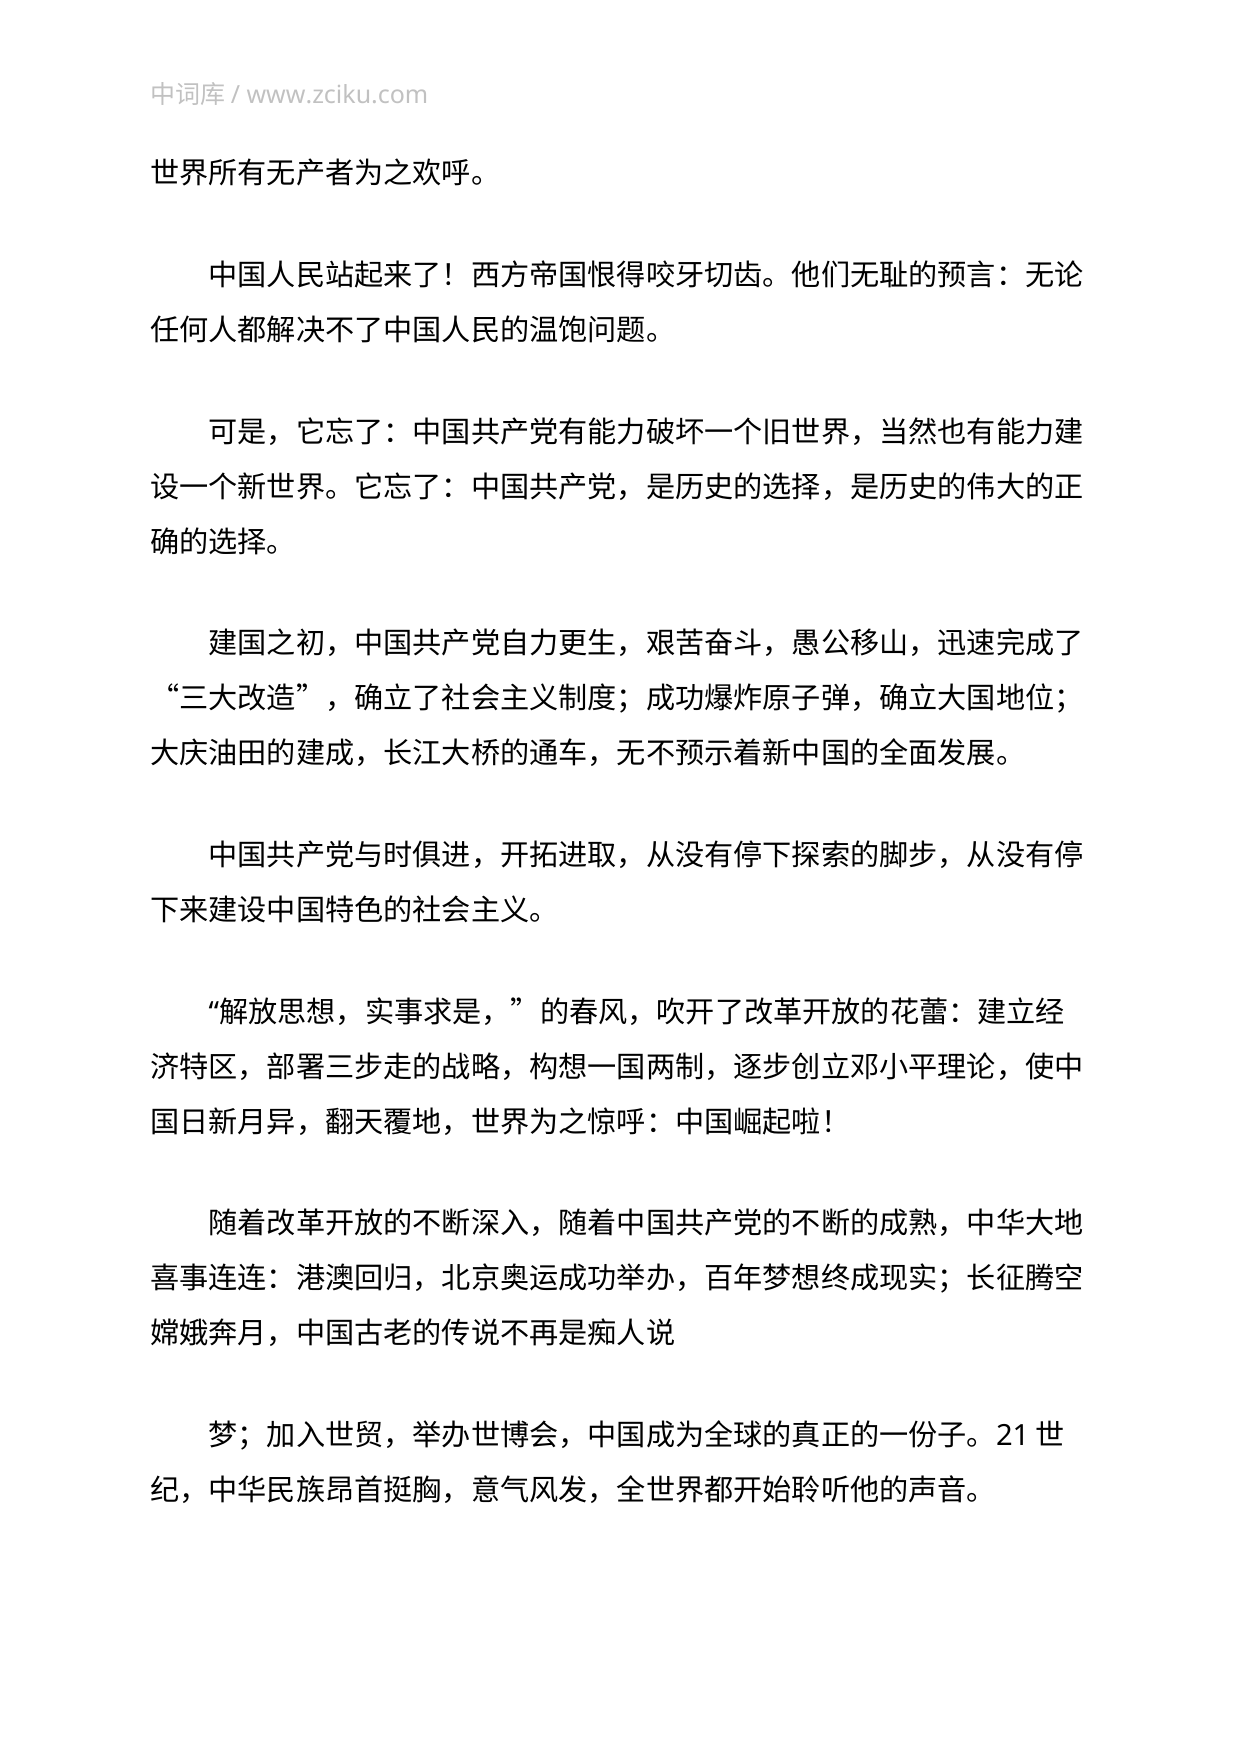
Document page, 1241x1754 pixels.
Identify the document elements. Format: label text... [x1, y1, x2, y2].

text 可是，它忘了：中国共产党有能力破坏一个旧世界，当然也有能力建设一个新世界。它忘了：中国共产党，是历史的选择，是历史的伟大的正确的选择。 [150, 408, 1090, 561]
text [150, 150, 1090, 192]
text 梦；加入世贸，举办世博会，中国成为全球的真正的一份子。21世纪，中华民族昂首挺胸，意气风发，全世界都开始聆听他的声音。 [150, 1411, 1090, 1509]
text 中国共产党与时俱进，开拓进取，从没有停下探索的脚步，从没有停下来建设中国特色的社会主义。 [150, 832, 1090, 929]
text 中国人民站起来了！西方帝国恨得咬牙切齿。他们无耻的预言：无论任何人都解决不了中国人民的温饱问题。 [150, 252, 1090, 349]
text 随着改革开放的不断深入，随着中国共产党的不断的成熟，中华大地喜事连连：港澳回归，北京奥运成功举办，百年梦想终成现实；长征腾空嫦娥奔月，中国古老的传说不再是痴人说 [150, 1200, 1090, 1352]
text 建国之初，中国共产党自力更生，艰苦奋斗，愚公移山，迅速完成了“三大改造”，确立了社会主义制度；成功爆炸原子弹，确立大国地位；大庆油田的建成，长江大桥的通车，无不预示着新中国的全面发展。 [150, 620, 1090, 772]
text “解放思想，实事求是，”的春风，吹开了改革开放的花蕾：建立经济特区，部署三步走的战略，构想一国两制，逐步创立邓小平理论，使中国日新月异，翻天覆地，世界为之惊呼：中国崛起啦！ [150, 988, 1090, 1140]
